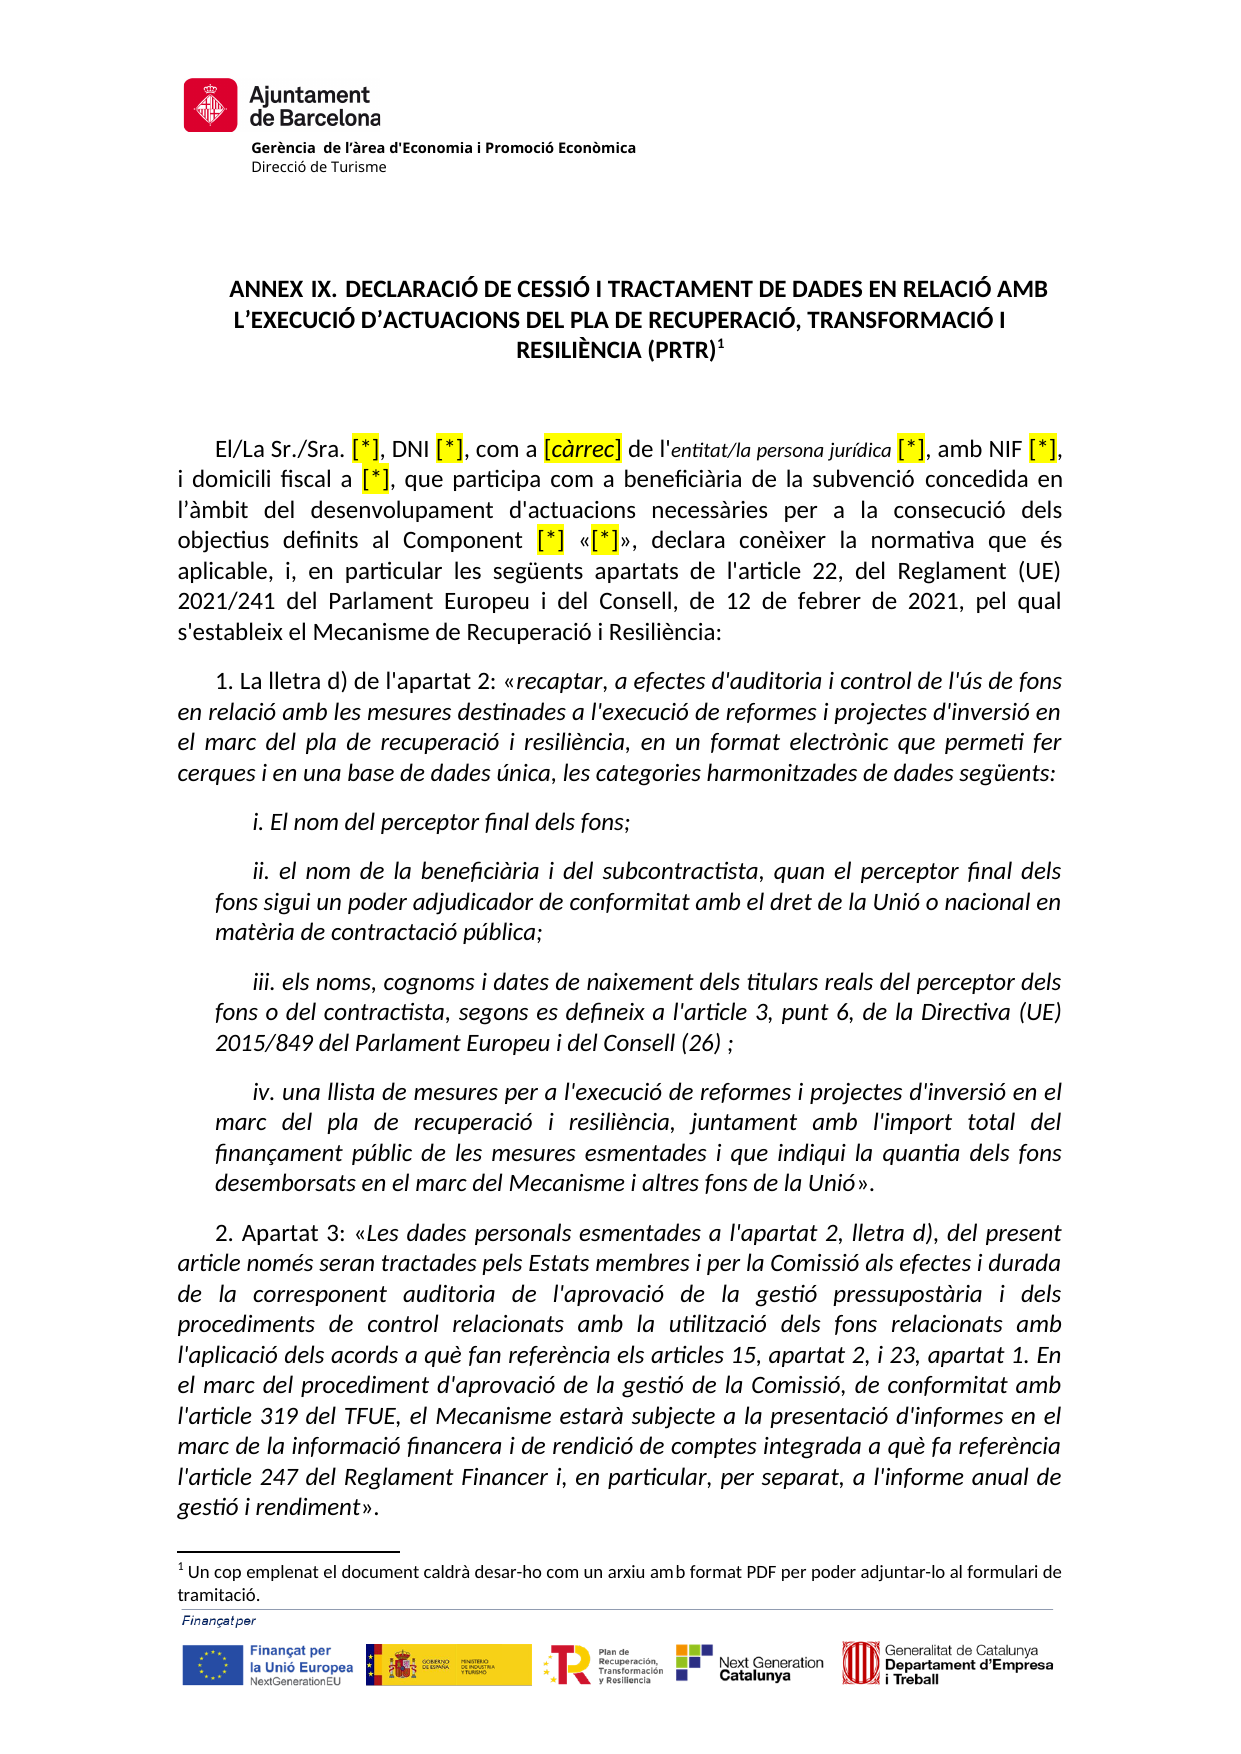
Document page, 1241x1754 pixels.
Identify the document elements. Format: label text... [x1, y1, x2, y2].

text i. El nom del perceptor final dels fons; [215, 806, 1063, 837]
text 1. La lletra d) de l'apartat 2: «recaptar, a efectes d'auditoria i control de l'ús de fons en relació amb les mesures destinades a l'execució de reformes i projectes d'inversió en el marc del pla de recuperació i resiliència, en un format electrònic que permeti fer cerques i en una base de dades única, les categories harmonitzades de dades següents: [177, 665, 1063, 787]
text iv. una llista de mesures per a l'execució de reformes i projectes d'inversió en el marc del pla de recuperació i resiliència, juntament amb l'import total del finançament públic de les mesures esmentades i que indiqui la quantia dels fons desemborsats en el marc del Mecanisme i altres fons de la Unió». [215, 1076, 1063, 1198]
picture [183, 78, 380, 132]
text ANNEX IX. DECLARACIÓ DE CESSIÓ I TRACTAMENT DE DADES EN RELACIÓ AMB L’EXECUCIÓ D’ACTUACIONS DEL PLA DE RECUPERACIÓ, TRANSFORMACIÓ I RESILIÈNCIA (PRTR) [177, 273, 1063, 365]
text El/La Sr./Sra. [*], DNI [*], com a [càrrec] de l'entitat/la persona jurídica [*], amb NIF [*], i domicili fiscal a [*], que participa com a beneficiària de la subvenció concedida en l’àmbit del desenvolupament d'actuacions necessàries per a la consecució dels objectius definits al Component [*] «[*]», declara conèixer la normativa que és aplicable, i, en particular les següents apartats de l'article 22, del Reglament (UE) 2021/241 del Parlament Europeu i del Consell, de 12 de febrer de 2021, pel qual s'estableix el Mecanisme de Recuperació i Resiliència: [177, 433, 1063, 646]
text iii. els noms, cognoms i dates de naixement dels titulars reals del perceptor dels fons o del contractista, segons es defineix a l'article 3, punt 6, de la Directiva (UE) 2015/849 del Parlament Europeu i del Consell (26) ; [215, 966, 1063, 1057]
picture [173, 1607, 1055, 1688]
text 2. Apartat 3: «Les dades personals esmentades a l'apartat 2, lletra d), del present article només seran tractades pels Estats membres i per la Comissió als efectes i durada de la corresponent auditoria de l'aprovació de la gestió pressupostària i dels procediments de control relacionats amb la utilització dels fons relacionats amb l'aplicació dels acords a què fan referència els articles 15, apartat 2, i 23, apartat 1. En el marc del procediment d'aprovació de la gestió de la Comissió, de conformitat amb l'article 319 del TFUE, el Mecanisme estarà subjecte a la presentació d'informes en el marc de la informació financera i de rendició de comptes integrada a què fa referència l'article 247 del Reglament Financer i, en particular, per separat, a l'informe anual de gestió i rendiment». [177, 1217, 1063, 1522]
text ii. el nom de la beneficiària i del subcontractista, quan el perceptor final dels fons sigui un poder adjudicador de conformitat amb el dret de la Unió o nacional en matèria de contractació pública; [215, 855, 1063, 947]
